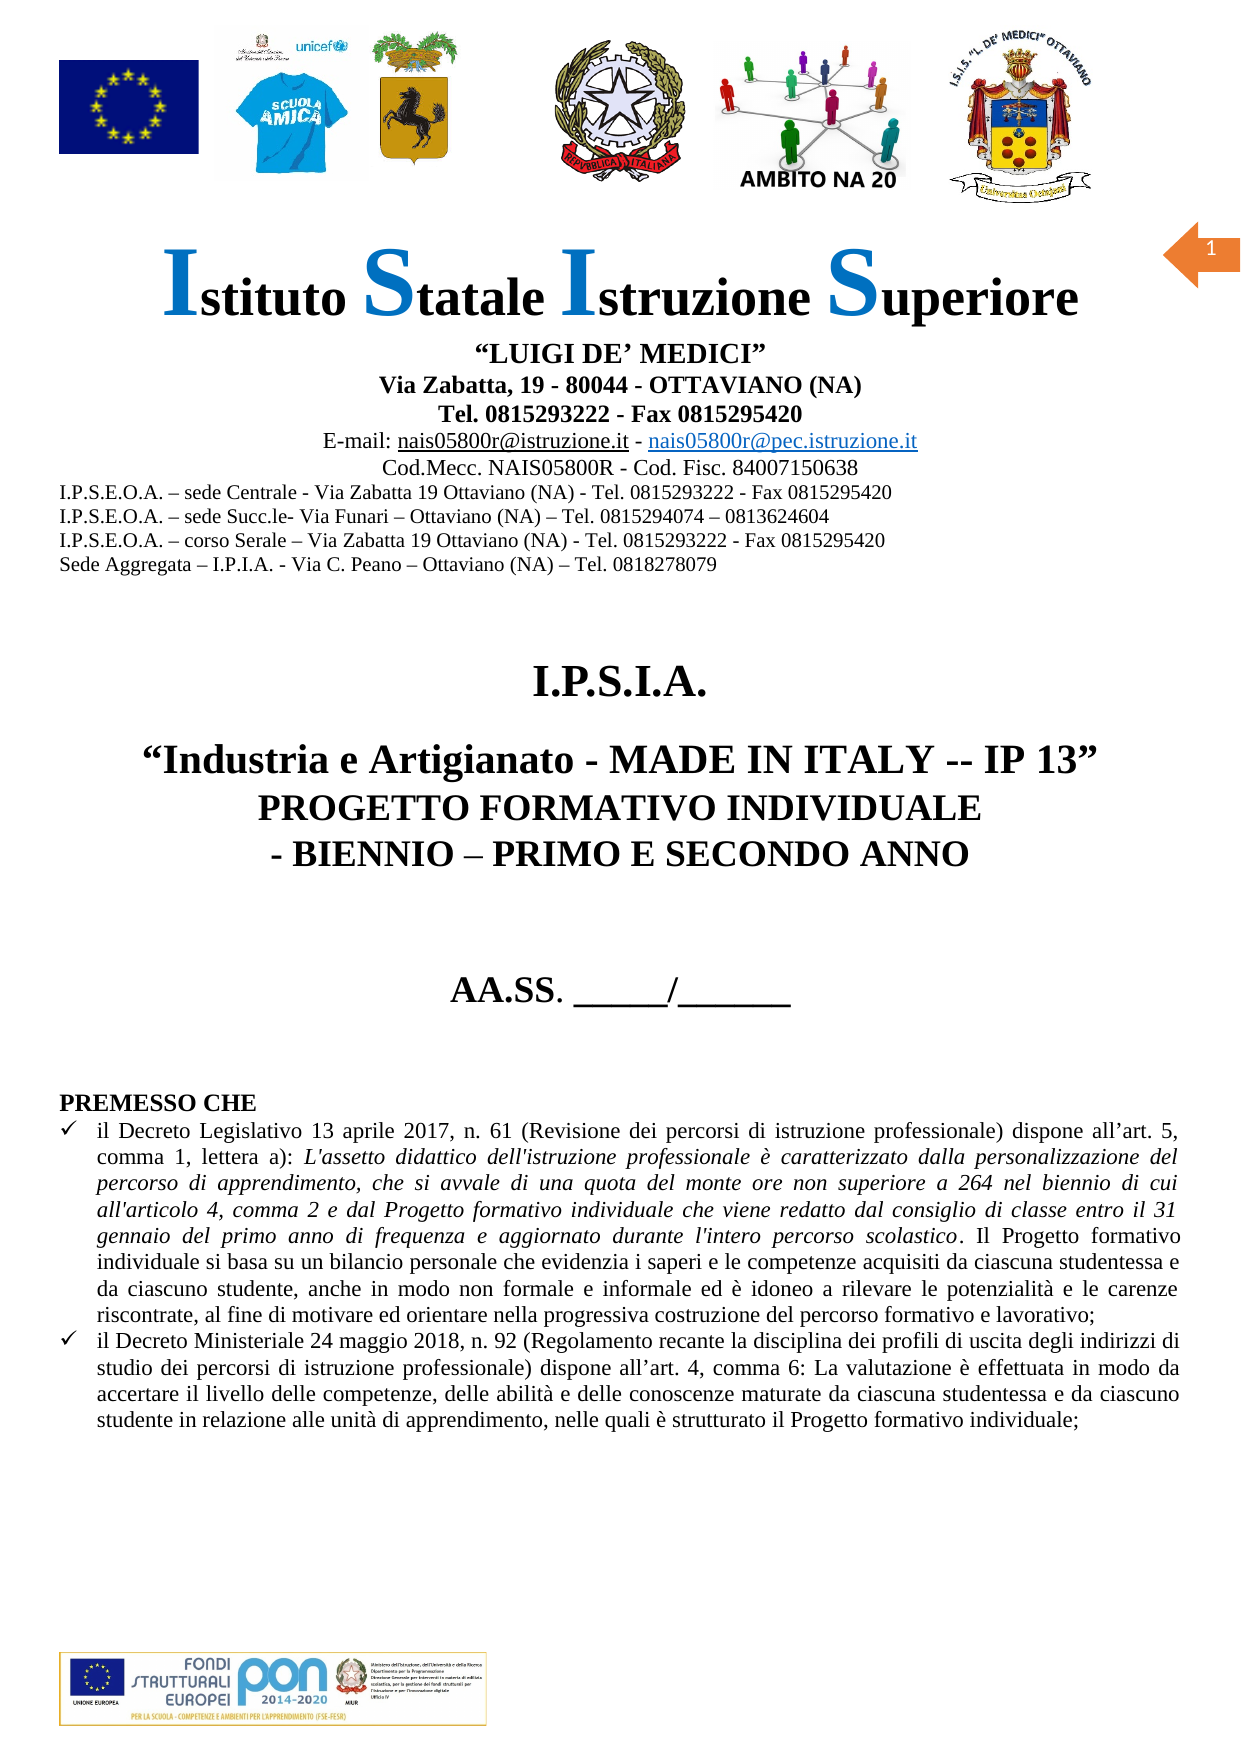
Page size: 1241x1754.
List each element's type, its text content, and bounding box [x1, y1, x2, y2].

picture [713, 41, 911, 190]
text Via Zabatta, 19 - 80044 - OTTAVIANO (NA) [59, 370, 1181, 399]
list il Decreto Legislativo 13 aprile 2017, n. 61 (Revisione dei percorsi di istruzione professionale) dispone all’art. 5, comma 1, lettera a): L'assetto didattico dell'istruzione professionale è caratterizzato dalla personalizzazione del percorso di apprendimento, che si avvale di una quota del monte ore non superiore a 264 nel biennio di cui all'articolo 4, comma 2 e dal Progetto formativo individuale che viene redatto dal consiglio di classe entro il 31 gennaio del primo anno di frequenza e aggiornato durante l'intero percorso scolastico. Il Progetto formativo individuale si basa su un bilancio personale che evidenzia i saperi e le competenze acquisiti da ciascuna studentessa e da ciascuno studente, anche in modo non formale e informale ed è idoneo a rilevare le potenzialità e le carenze riscontrate, al fine di motivare ed orientare nella progressiva costruzione del percorso formativo e lavorativo; [59, 1117, 1181, 1327]
text I.P.S.E.O.A. – corso Serale – Via Zabatta 19 Ottaviano (NA) - Tel. 0815293222 - Fax 0815295420 [59, 528, 1181, 552]
text AA.SS. _____/______ [59, 968, 1181, 1011]
text I.P.S.E.O.A. – sede Centrale - Via Zabatta 19 Ottaviano (NA) - Tel. 0815293222 - Fax 0815295420 [59, 480, 1181, 504]
text I.P.S.I.A. [59, 653, 1181, 706]
picture [213, 25, 467, 181]
text Cod.Mecc. NAIS05800R - Cod. Fisc. 84007150638 [59, 454, 1181, 480]
text Sede Aggregata – I.P.I.A. - Via C. Peano – Ottaviano (NA) – Tel. 0818278079 [59, 552, 1181, 576]
picture [59, 60, 199, 154]
list il Decreto Ministeriale 24 maggio 2018, n. 92 (Regolamento recante la disciplina dei profili di uscita degli indirizzi di studio dei percorsi di istruzione professionale) dispone all’art. 4, comma 6: La valutazione è effettuata in modo da accertare il livello delle competenze, delle abilità e delle conoscenze maturate da ciascuna studentessa e da ciascuno studente in relazione alle unità di apprendimento, nelle quali è strutturato il Progetto formativo individuale; [59, 1327, 1181, 1433]
picture [554, 40, 686, 182]
text I.P.S.E.O.A. – sede Succ.le- Via Funari – Ottaviano (NA) – Tel. 0815294074 – 0813624604 [59, 504, 1181, 528]
text E-mail: nais05800r@istruzione.it - nais05800r@pec.istruzione.it [59, 427, 1181, 454]
picture [59, 1652, 487, 1726]
text “LUIGI DE’ MEDICI” [59, 336, 1181, 370]
text - BIENNIO – PRIMO E SECONDO ANNO [59, 831, 1181, 874]
text “Industria e Artigianato - MADE IN ITALY -- IP 13” [59, 735, 1181, 783]
text Tel. 0815293222 - Fax 0815295420 [59, 399, 1181, 427]
picture [948, 25, 1094, 203]
text Istituto Statale Istruzione Superiore [59, 221, 1181, 336]
text PROGETTO FORMATIVO INDIVIDUALE [59, 785, 1181, 828]
text PREMESSO CHE [59, 1088, 956, 1117]
